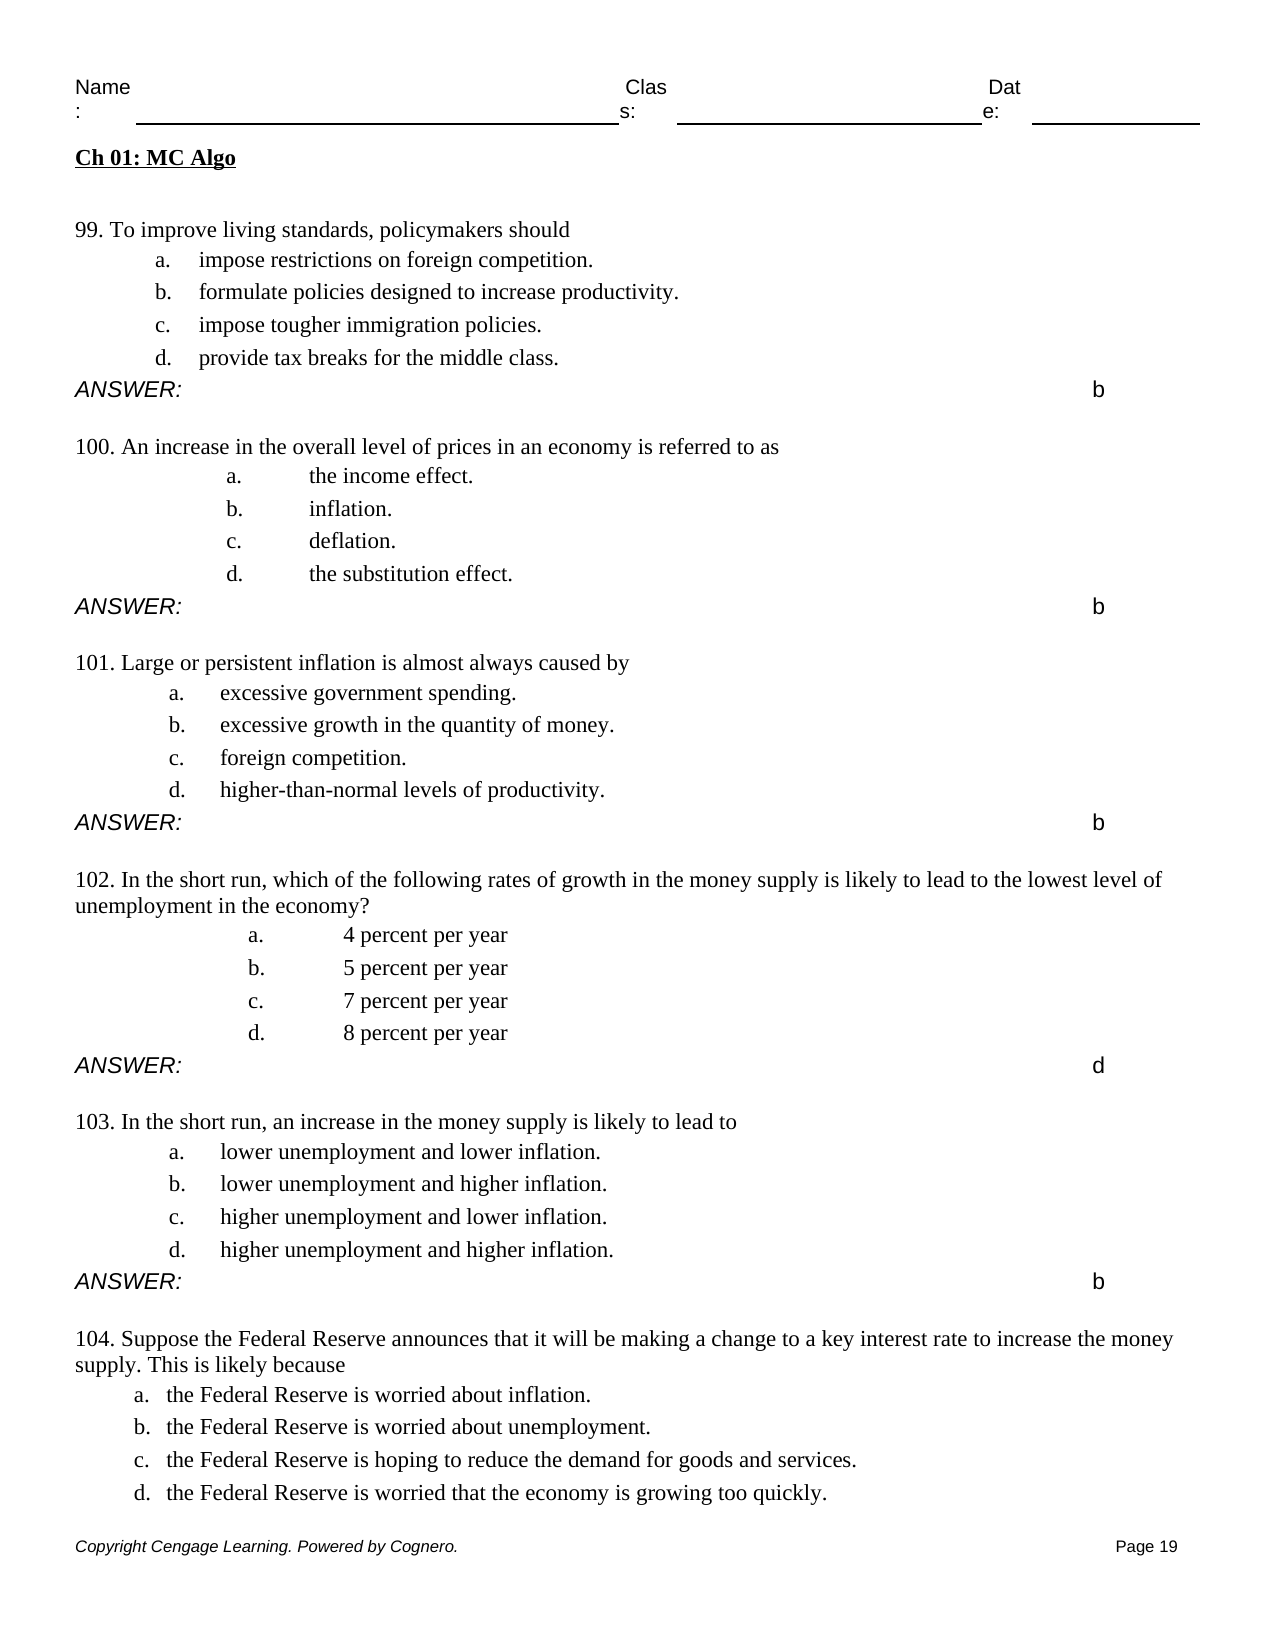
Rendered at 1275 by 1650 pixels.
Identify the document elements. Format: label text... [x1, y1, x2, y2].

table_header 100. An increase in the overall level of prices in an economy is referred to as [75, 433, 1200, 622]
table_header 102. In the short run, which of the following rates of growth in the money supply is likely to lead to the lowest level of unemployment in the economy? [75, 866, 1200, 1081]
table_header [75, 1325, 1200, 1508]
table_header 101. Large or persistent inflation is almost always caused by [75, 649, 1200, 839]
table_header 99. To improve living standards, policymakers should [75, 216, 1200, 406]
table_header 103. In the short run, an increase in the money supply is likely to lead to [75, 1109, 1200, 1298]
